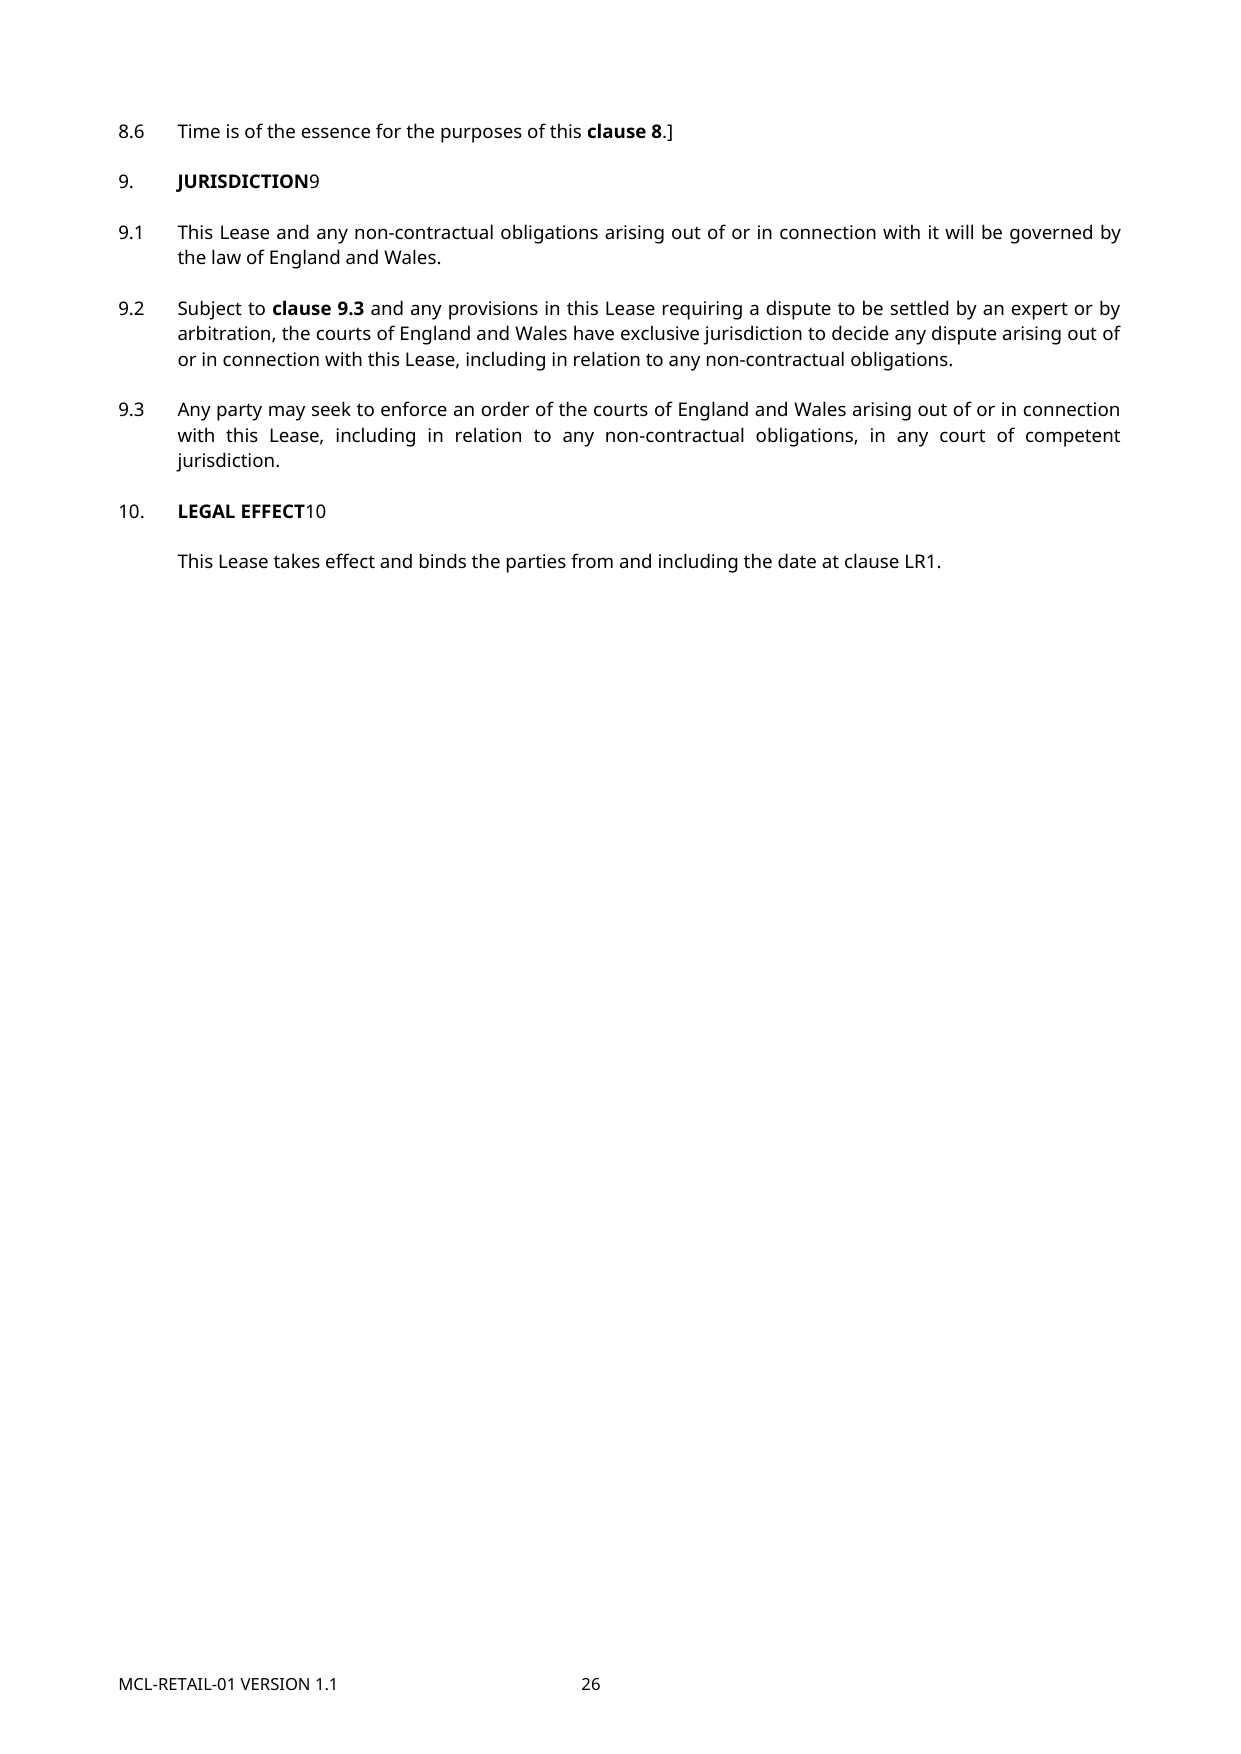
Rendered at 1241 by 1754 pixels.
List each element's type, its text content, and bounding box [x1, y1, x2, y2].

text Any party may seek to enforce an order of the courts of England and Wales arising out of or in connection with this Lease, including in relation to any non-contractual obligations, in any court of competent jurisdiction. [118, 397, 1122, 473]
text Subject to clause 9.3 and any provisions in this Lease requiring a dispute to be settled by an expert or by arbitration, the courts of England and Wales have exclusive jurisdiction to decide any dispute arising out of or in connection with this Lease, including in relation to any non-contractual obligations. [118, 295, 1122, 372]
text Time is of the essence for the purposes of this clause 8.] [118, 118, 1122, 144]
text This Lease takes effect and binds the parties from and including the date at clause LR1. [177, 549, 1122, 574]
text This Lease and any non-contractual obligations arising out of or in connection with it will be governed by the law of England and Wales. [118, 219, 1122, 270]
